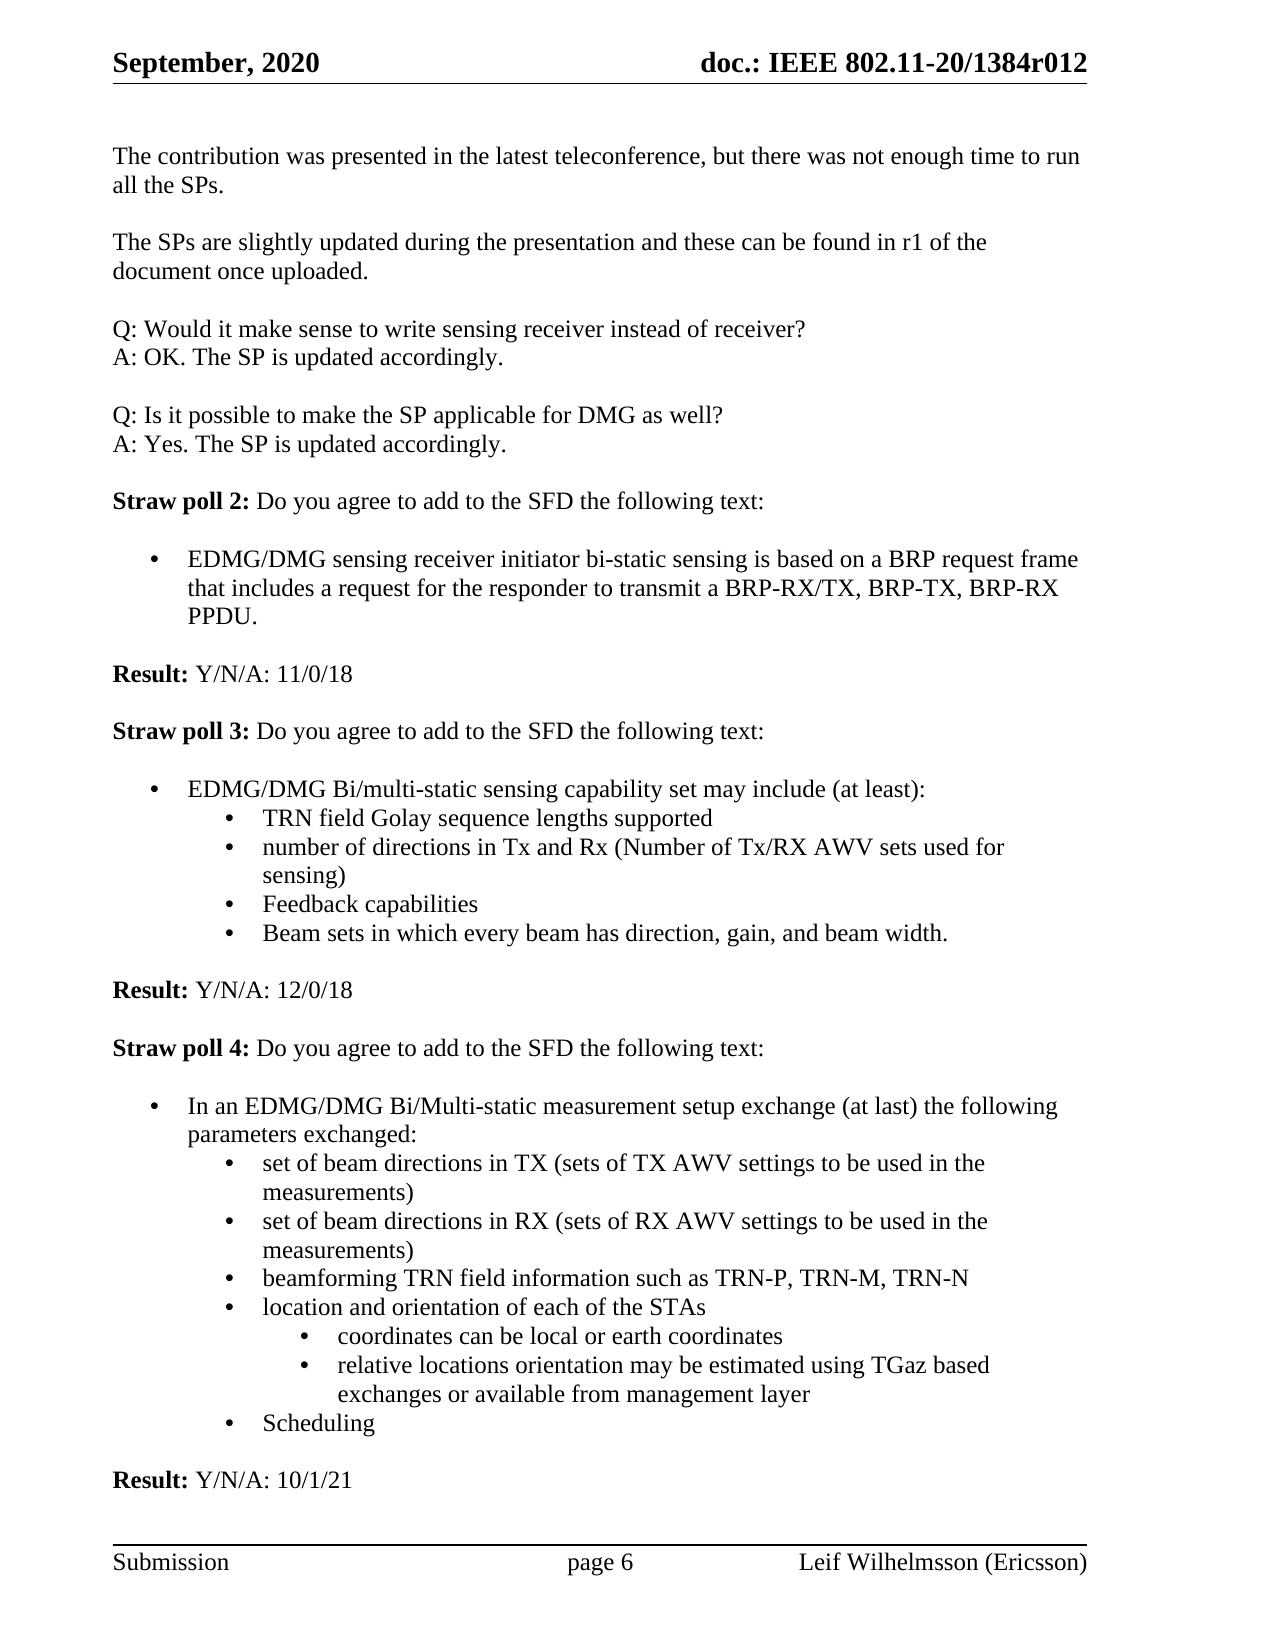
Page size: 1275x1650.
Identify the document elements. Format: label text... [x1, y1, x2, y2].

list set of beam directions in RX (sets of RX AWV settings to be used in the measurements) [225, 1206, 1087, 1263]
text A: Yes. The SP is updated accordingly. [112, 429, 1087, 457]
list relative locations orientation may be estimated using TGaz based exchanges or available from management layer [300, 1350, 1087, 1408]
text Result: Y/N/A: 10/1/21 [112, 1465, 1087, 1494]
list In an EDMG/DMG Bi/Multi-static measurement setup exchange (at last) the following parameters exchanged: [150, 1091, 1087, 1148]
text A: OK. The SP is updated accordingly. [112, 342, 1087, 371]
list coordinates can be local or earth coordinates [300, 1321, 1087, 1350]
list Scheduling [225, 1408, 1087, 1436]
text Result: Y/N/A: 12/0/18 [112, 976, 1087, 1004]
list set of beam directions in TX (sets of TX AWV settings to be used in the measurements) [225, 1148, 1087, 1206]
list EDMG/DMG Bi/multi-static sensing capability set may include (at least): [150, 774, 1087, 803]
list Feedback capabilities [225, 889, 1087, 918]
text The SPs are slightly updated during the presentation and these can be found in r1 of the document once uploaded. [112, 227, 1087, 285]
text Straw poll 4: Do you agree to add to the SFD the following text: [112, 1033, 1087, 1062]
text Straw poll 2: Do you agree to add to the SFD the following text: [112, 486, 1087, 515]
list EDMG/DMG sensing receiver initiator bi-static sensing is based on a BRP request frame that includes a request for the responder to transmit a BRP-RX/TX, BRP-TX, BRP-RX PPDU. [150, 544, 1087, 630]
text Straw poll 3: Do you agree to add to the SFD the following text: [112, 716, 1087, 745]
list Beam sets in which every beam has direction, gain, and beam width. [225, 918, 1087, 947]
list number of directions in Tx and Rx (Number of Tx/RX AWV sets used for sensing) [225, 832, 1087, 889]
text The contribution was presented in the latest teleconference, but there was not enough time to run all the SPs. [112, 141, 1087, 199]
list beamforming TRN field information such as TRN-P, TRN-M, TRN-N [225, 1263, 1087, 1292]
text Q: Would it make sense to write sensing receiver instead of receiver? [112, 314, 1087, 342]
text Q: Is it possible to make the SP applicable for DMG as well? [112, 400, 1087, 429]
list location and orientation of each of the STAs [225, 1292, 1087, 1321]
list TRN field Golay sequence lengths supported [225, 803, 1087, 832]
text Result: Y/N/A: 11/0/18 [112, 659, 1087, 688]
